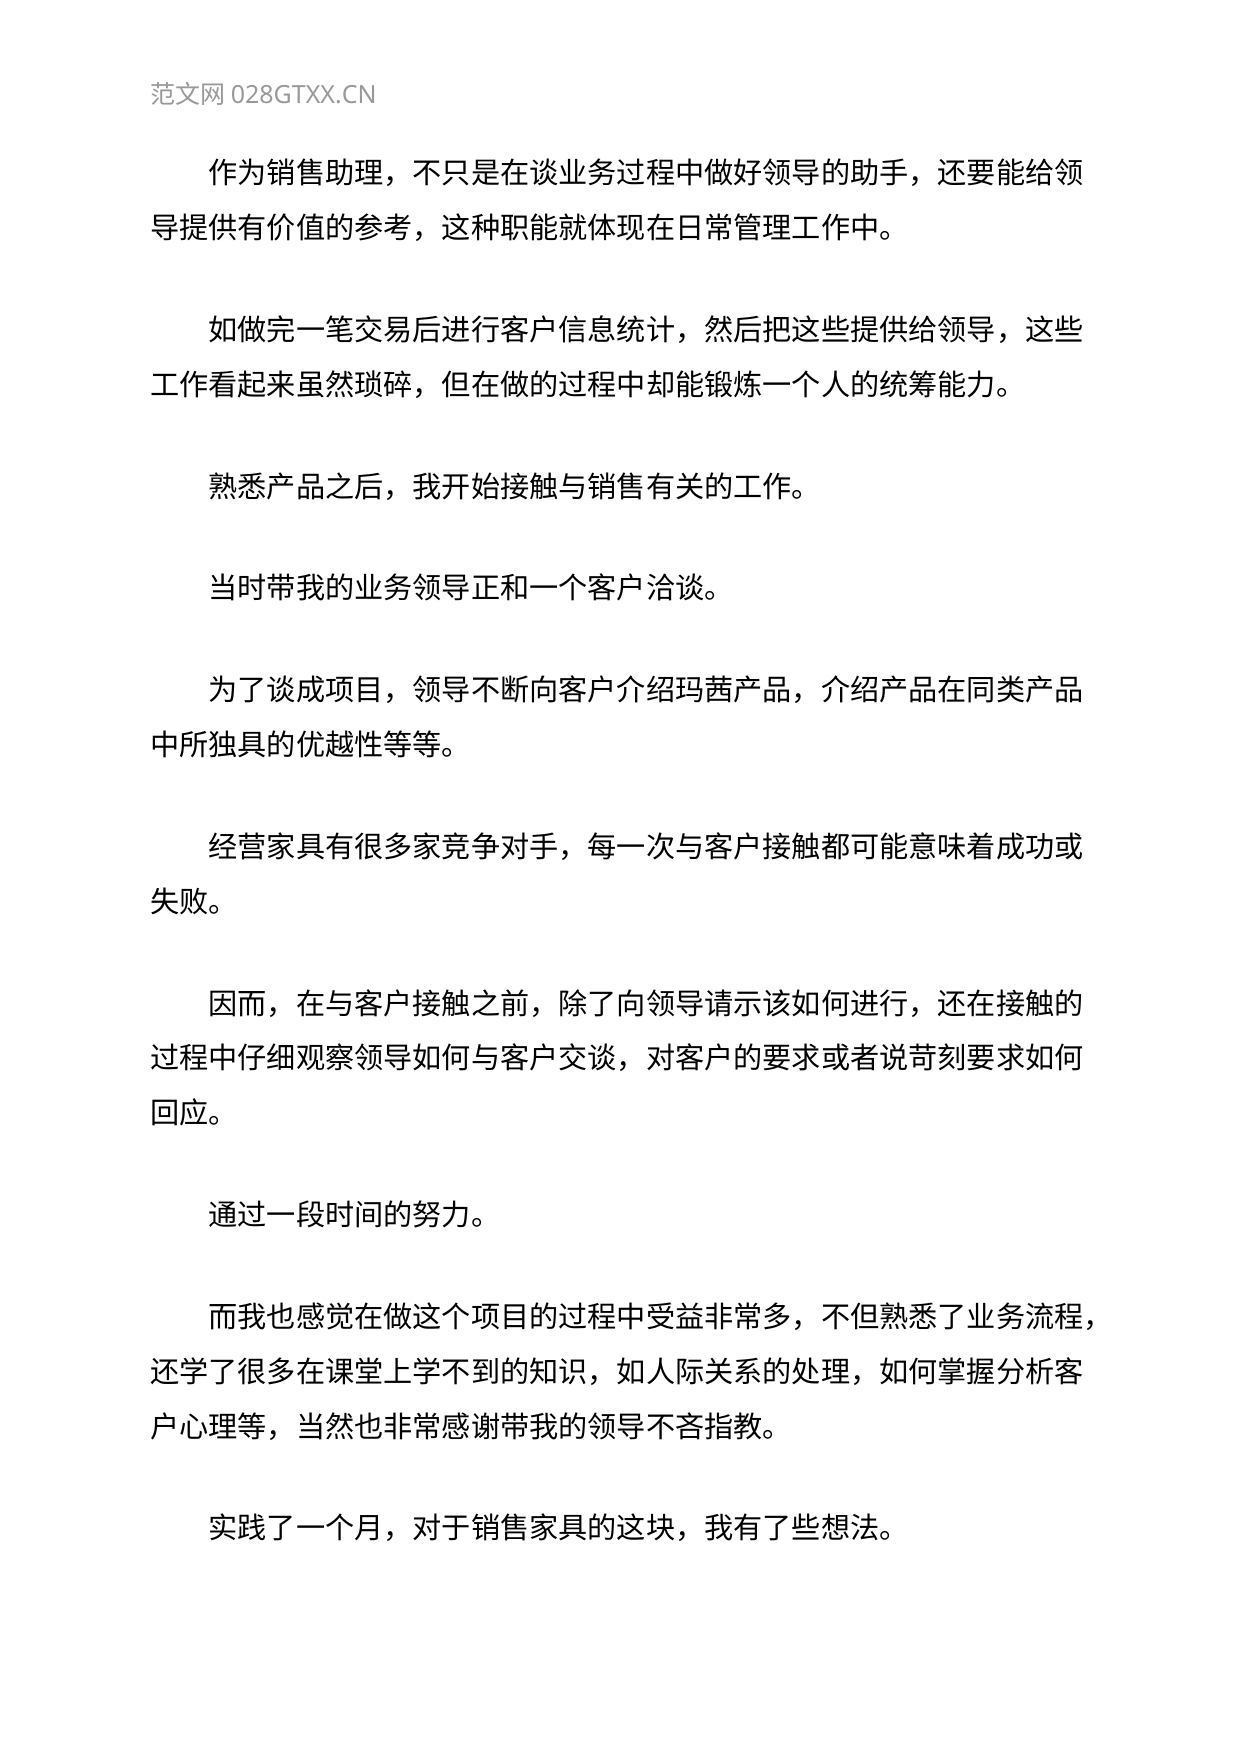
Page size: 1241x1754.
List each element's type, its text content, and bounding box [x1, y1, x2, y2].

text 通过一段时间的努力。 [150, 1192, 1090, 1234]
text 作为销售助理，不只是在谈业务过程中做好领导的助手，还要能给领导提供有价值的参考，这种职能就体现在日常管理工作中。 [150, 150, 1090, 247]
text 实践了一个月，对于销售家具的这块，我有了些想法。 [150, 1505, 1090, 1547]
text 经营家具有很多家竞争对手，每一次与客户接触都可能意味着成功或失败。 [150, 823, 1090, 921]
text 因而，在与客户接触之前，除了向领导请示该如何进行，还在接触的过程中仔细观察领导如何与客户交谈，对客户的要求或者说苛刻要求如何回应。 [150, 980, 1090, 1132]
text 当时带我的业务领导正和一个客户洽谈。 [150, 565, 1090, 607]
text 如做完一笔交易后进行客户信息统计，然后把这些提供给领导，这些工作看起来虽然琐碎，但在做的过程中却能锻炼一个人的统筹能力。 [150, 307, 1090, 404]
text 为了谈成项目，领导不断向客户介绍玛茜产品，介绍产品在同类产品中所独具的优越性等等。 [150, 667, 1090, 764]
text 而我也感觉在做这个项目的过程中受益非常多，不但熟悉了业务流程，还学了很多在课堂上学不到的知识，如人际关系的处理，如何掌握分析客户心理等，当然也非常感谢带我的领导不吝指教。 [150, 1293, 1090, 1446]
text 熟悉产品之后，我开始接触与销售有关的工作。 [150, 463, 1090, 506]
